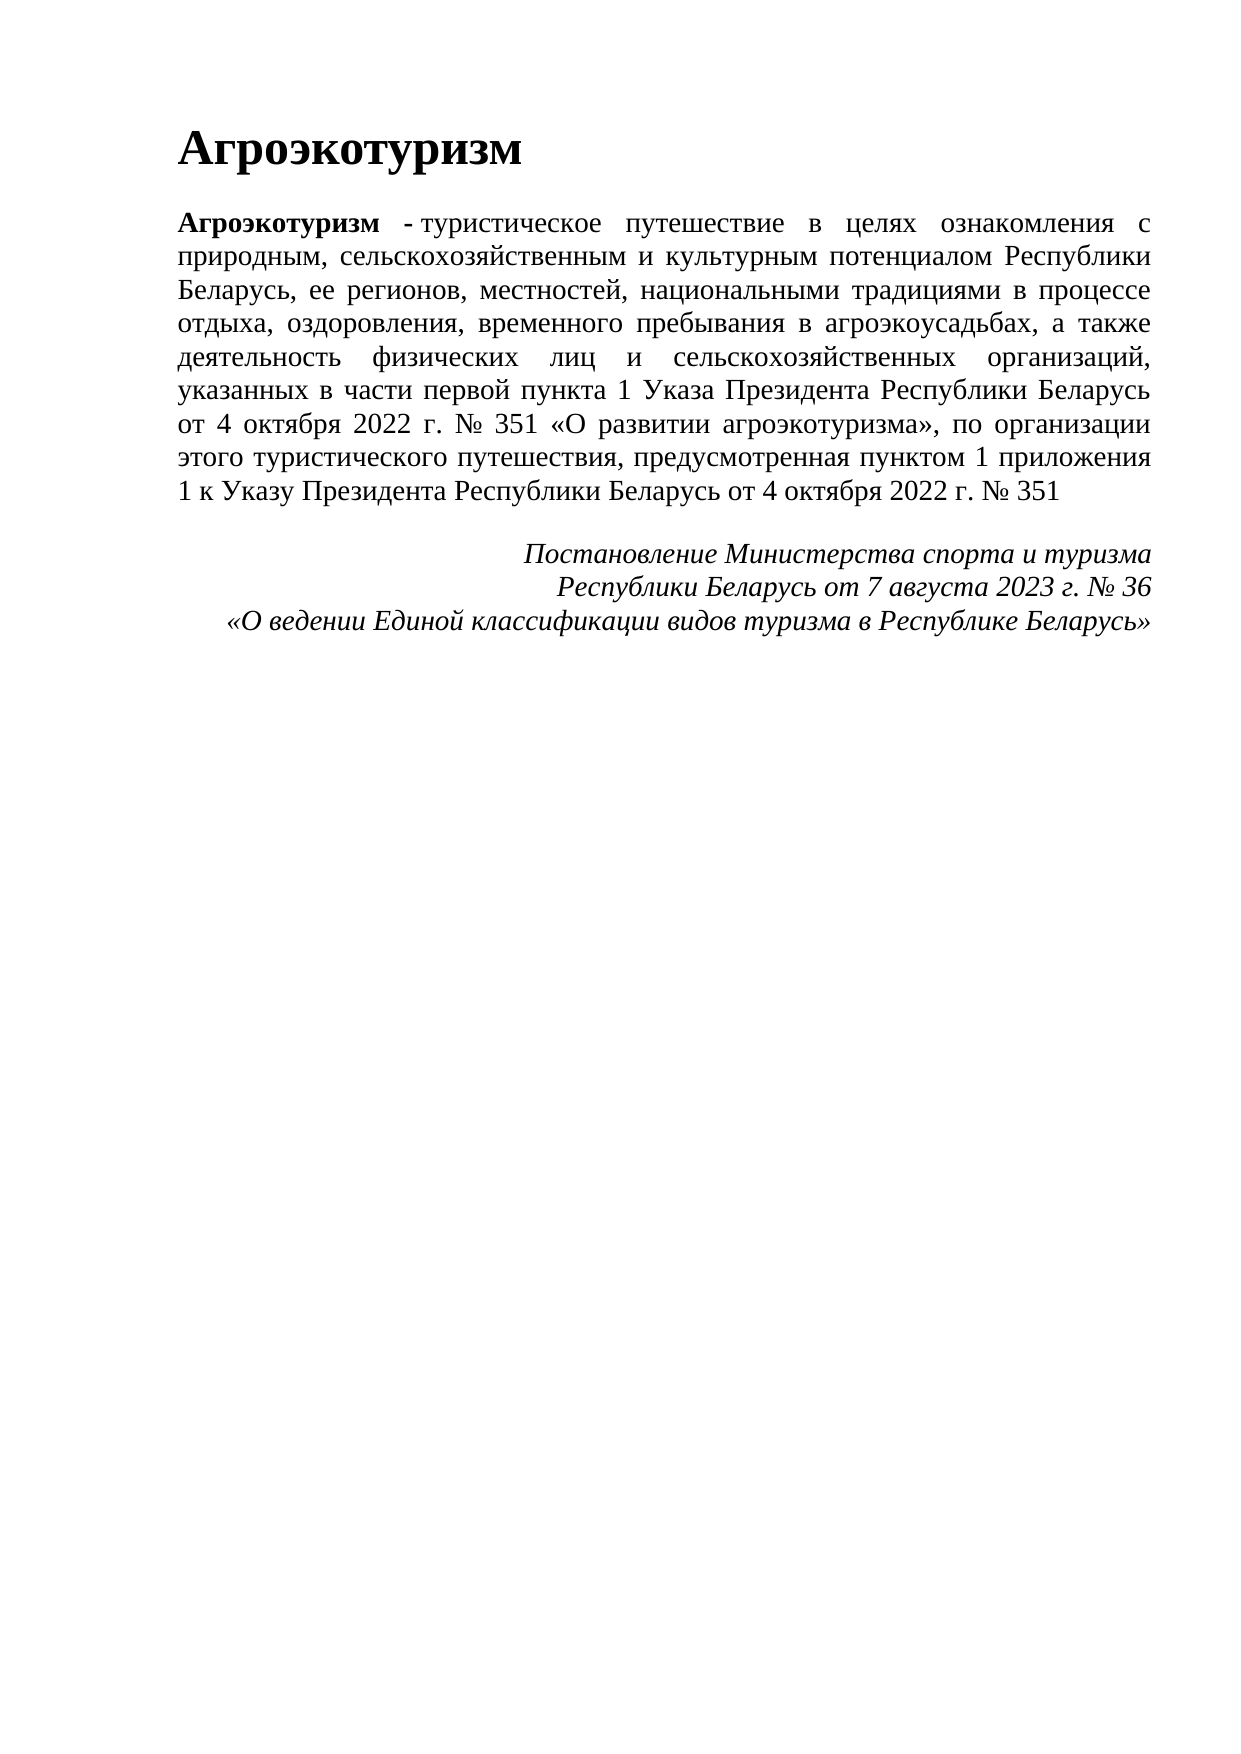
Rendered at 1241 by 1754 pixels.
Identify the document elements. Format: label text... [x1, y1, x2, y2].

text Постановление Министерства спорта и туризма Республики Беларусь от 7 августа 2023 г. № 36 «О ведении Единой классификации видов туризма в Республике Беларусь» [177, 536, 1152, 636]
text Агроэкотуризм [177, 118, 1152, 176]
text Агроэкотуризм - туристическое путешествие в целях ознакомления с природным, сельскохозяйственным и культурным потенциалом Республики Беларусь, ее регионов, местностей, национальными традициями в процессе отдыха, оздоровления, временного пребывания в агроэкоусадьбах, а также деятельность физических лиц и сельскохозяйственных организаций, указанных в части первой пункта 1 Указа Президента Республики Беларусь от 4 октября 2022 г. № 351 «О развитии агроэкотуризма», по организации этого туристического путешествия, предусмотренная пунктом 1 приложения 1 к Указу Президента Республики Беларусь от 4 октября 2022 г. № 351 [177, 205, 1152, 507]
